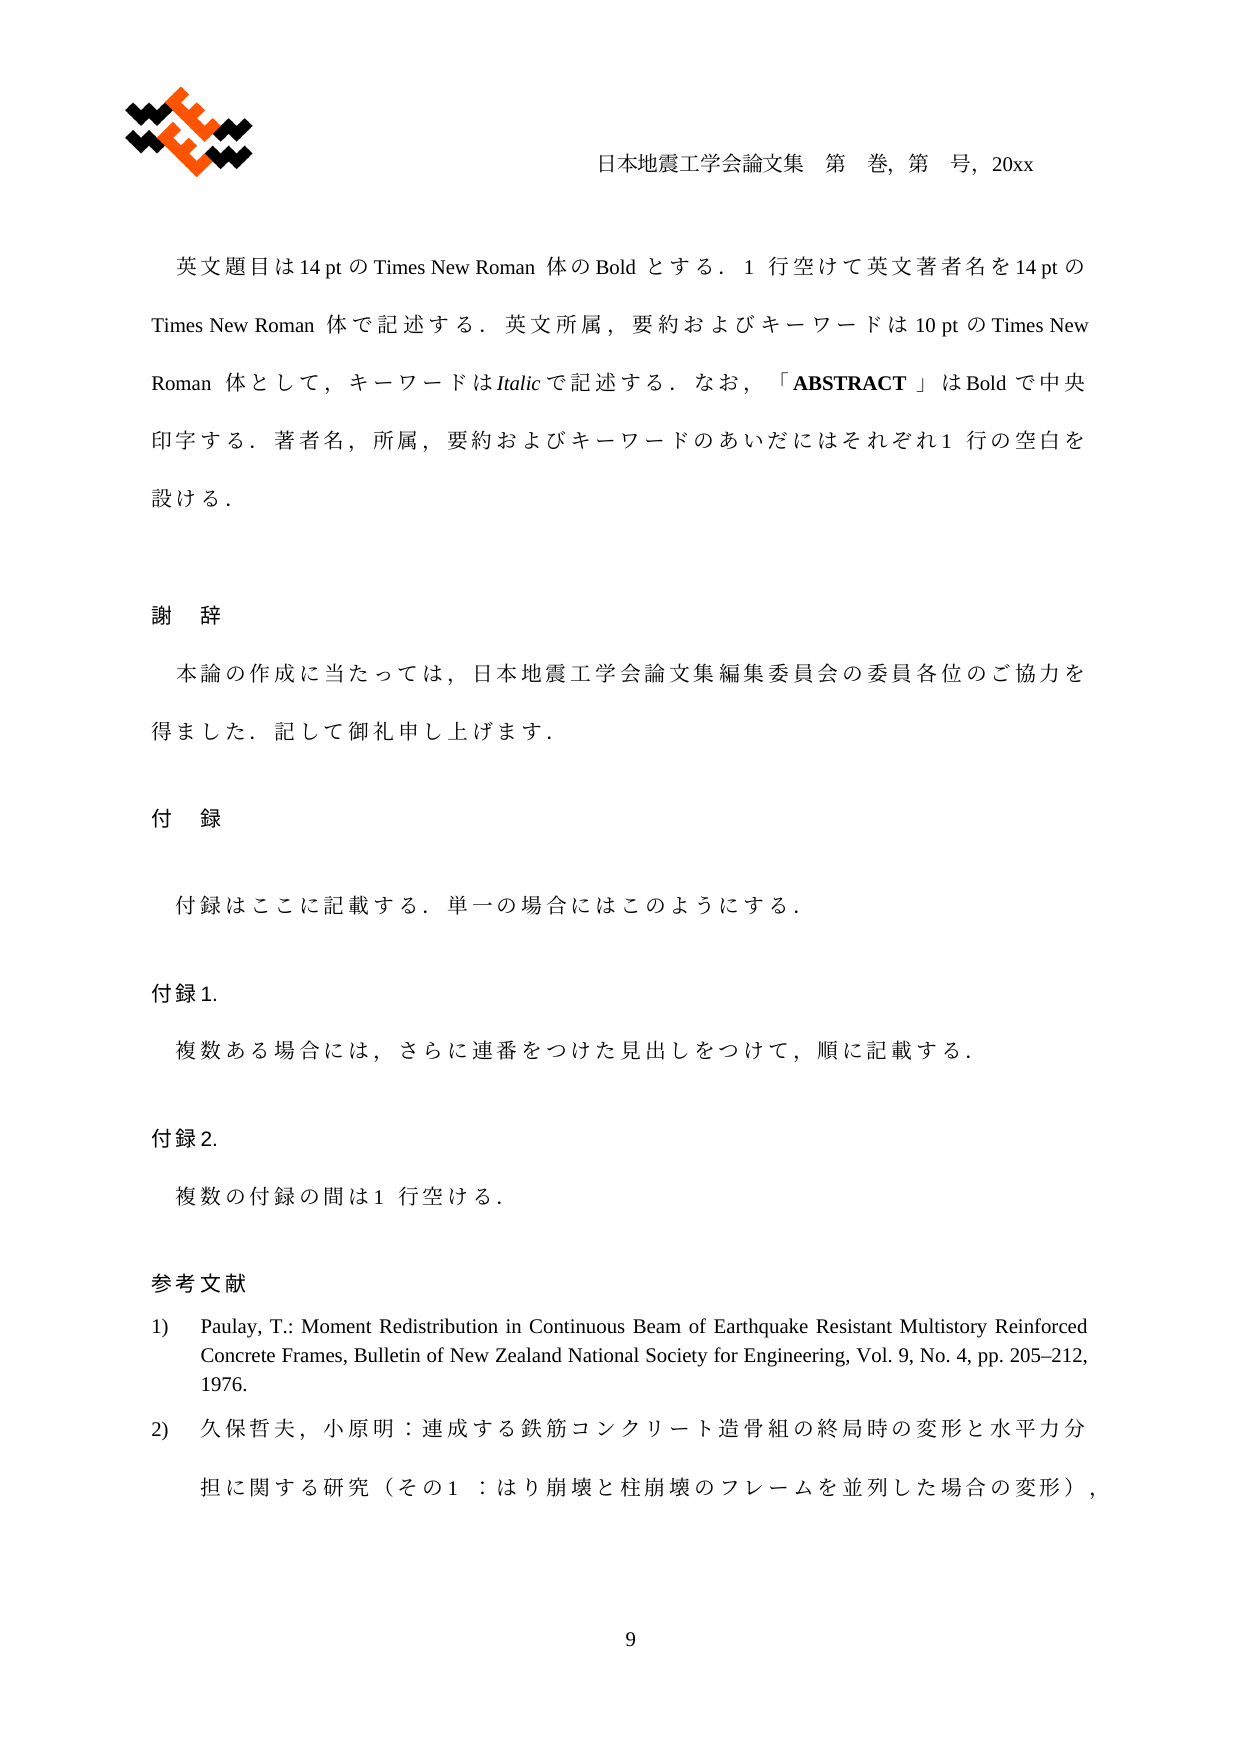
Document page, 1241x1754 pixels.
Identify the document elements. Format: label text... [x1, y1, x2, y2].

text 付録2. [151, 1108, 1089, 1166]
text 付録はここに記載する．単一の場合にはこのようにする． [151, 876, 1089, 934]
text 謝 辞 [151, 585, 1089, 643]
text 英文題目は14 ptのTimes New Roman体のBoldとする．1行空けて英文著者名を14 ptのTimes New Roman体で記述する．英文所属，要約およびキーワードは10 ptのTimes New Roman体として，キーワードはItalicで記述する．なお，「ABSTRACT」はBoldで中央印字する．著者名，所属，要約およびキーワードのあいだにはそれぞれ1行の空白を設ける． [151, 236, 1089, 527]
text 参考文献 [151, 1253, 1089, 1312]
text 複数の付録の間は1行空ける． [151, 1166, 1089, 1224]
text 付録1. [151, 963, 1089, 1021]
text Paulay, T.: Moment Redistribution in Continuous Beam of Earthquake Resistant Multistory Reinforced Concrete Frames, Bulletin of New Zealand National Society for Engineering, Vol. 9, No. 4, pp. 205–212, 1976. [151, 1312, 1089, 1399]
text 複数ある場合には，さらに連番をつけた見出しをつけて，順に記載する． [151, 1021, 1089, 1079]
text 付 録 [151, 788, 1089, 847]
text 本論の作成に当たっては，日本地震工学会論文集編集委員会の委員各位のご協力を得ました．記して御礼申し上げます． [151, 643, 1089, 759]
picture [106, 66, 271, 179]
text 久保哲夫，小原明：連成する鉄筋コンクリート造骨組の終局時の変形と水平力分担に関する研究（その1：はり崩壊と柱崩壊のフレームを並列した場合の変形），日本建築学会大会学術講演梗概集，Vol. C，pp. 719–720，1987． [151, 1399, 1089, 1515]
